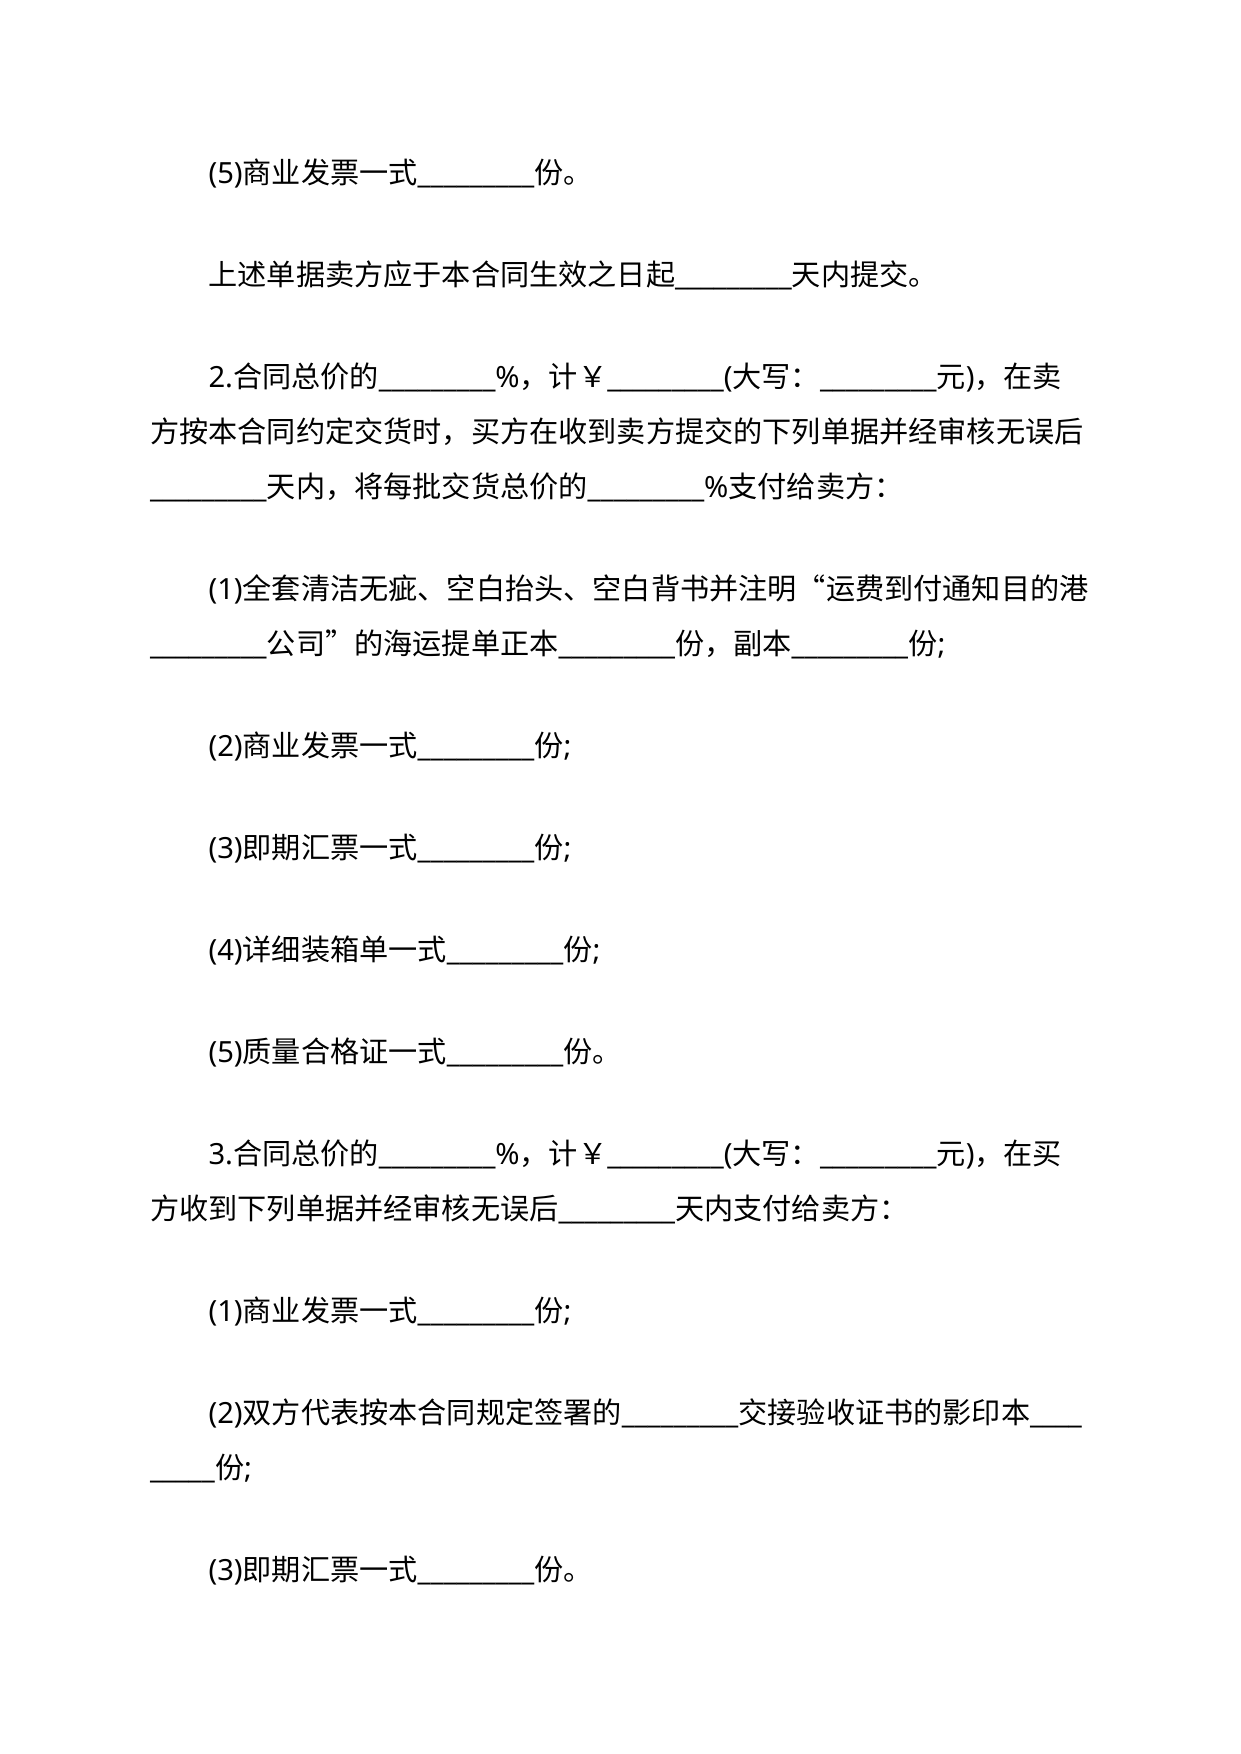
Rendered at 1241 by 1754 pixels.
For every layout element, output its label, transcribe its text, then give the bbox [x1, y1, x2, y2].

text (2)商业发票一式_________份; [150, 723, 1090, 765]
text 2.合同总价的_________%，计￥_________(大写：_________元)，在卖方按本合同约定交货时，买方在收到卖方提交的下列单据并经审核无误后_________天内，将每批交货总价的_________%支付给卖方： [150, 354, 1090, 506]
text (5)质量合格证一式_________份。 [150, 1029, 1090, 1071]
text (2)双方代表按本合同规定签署的_________交接验收证书的影印本_________份; [150, 1390, 1090, 1487]
text (1)全套清洁无疵、空白抬头、空白背书并注明“运费到付通知目的港_________公司”的海运提单正本_________份，副本_________份; [150, 566, 1090, 663]
text (3)即期汇票一式_________份。 [150, 1547, 1090, 1589]
text 3.合同总价的_________%，计￥_________(大写：_________元)，在买方收到下列单据并经审核无误后_________天内支付给卖方： [150, 1131, 1090, 1228]
text (1)商业发票一式_________份; [150, 1288, 1090, 1330]
text (3)即期汇票一式_________份; [150, 825, 1090, 867]
text (5)商业发票一式_________份。 [150, 150, 1090, 192]
text 上述单据卖方应于本合同生效之日起_________天内提交。 [150, 252, 1090, 294]
text (4)详细装箱单一式_________份; [150, 927, 1090, 969]
